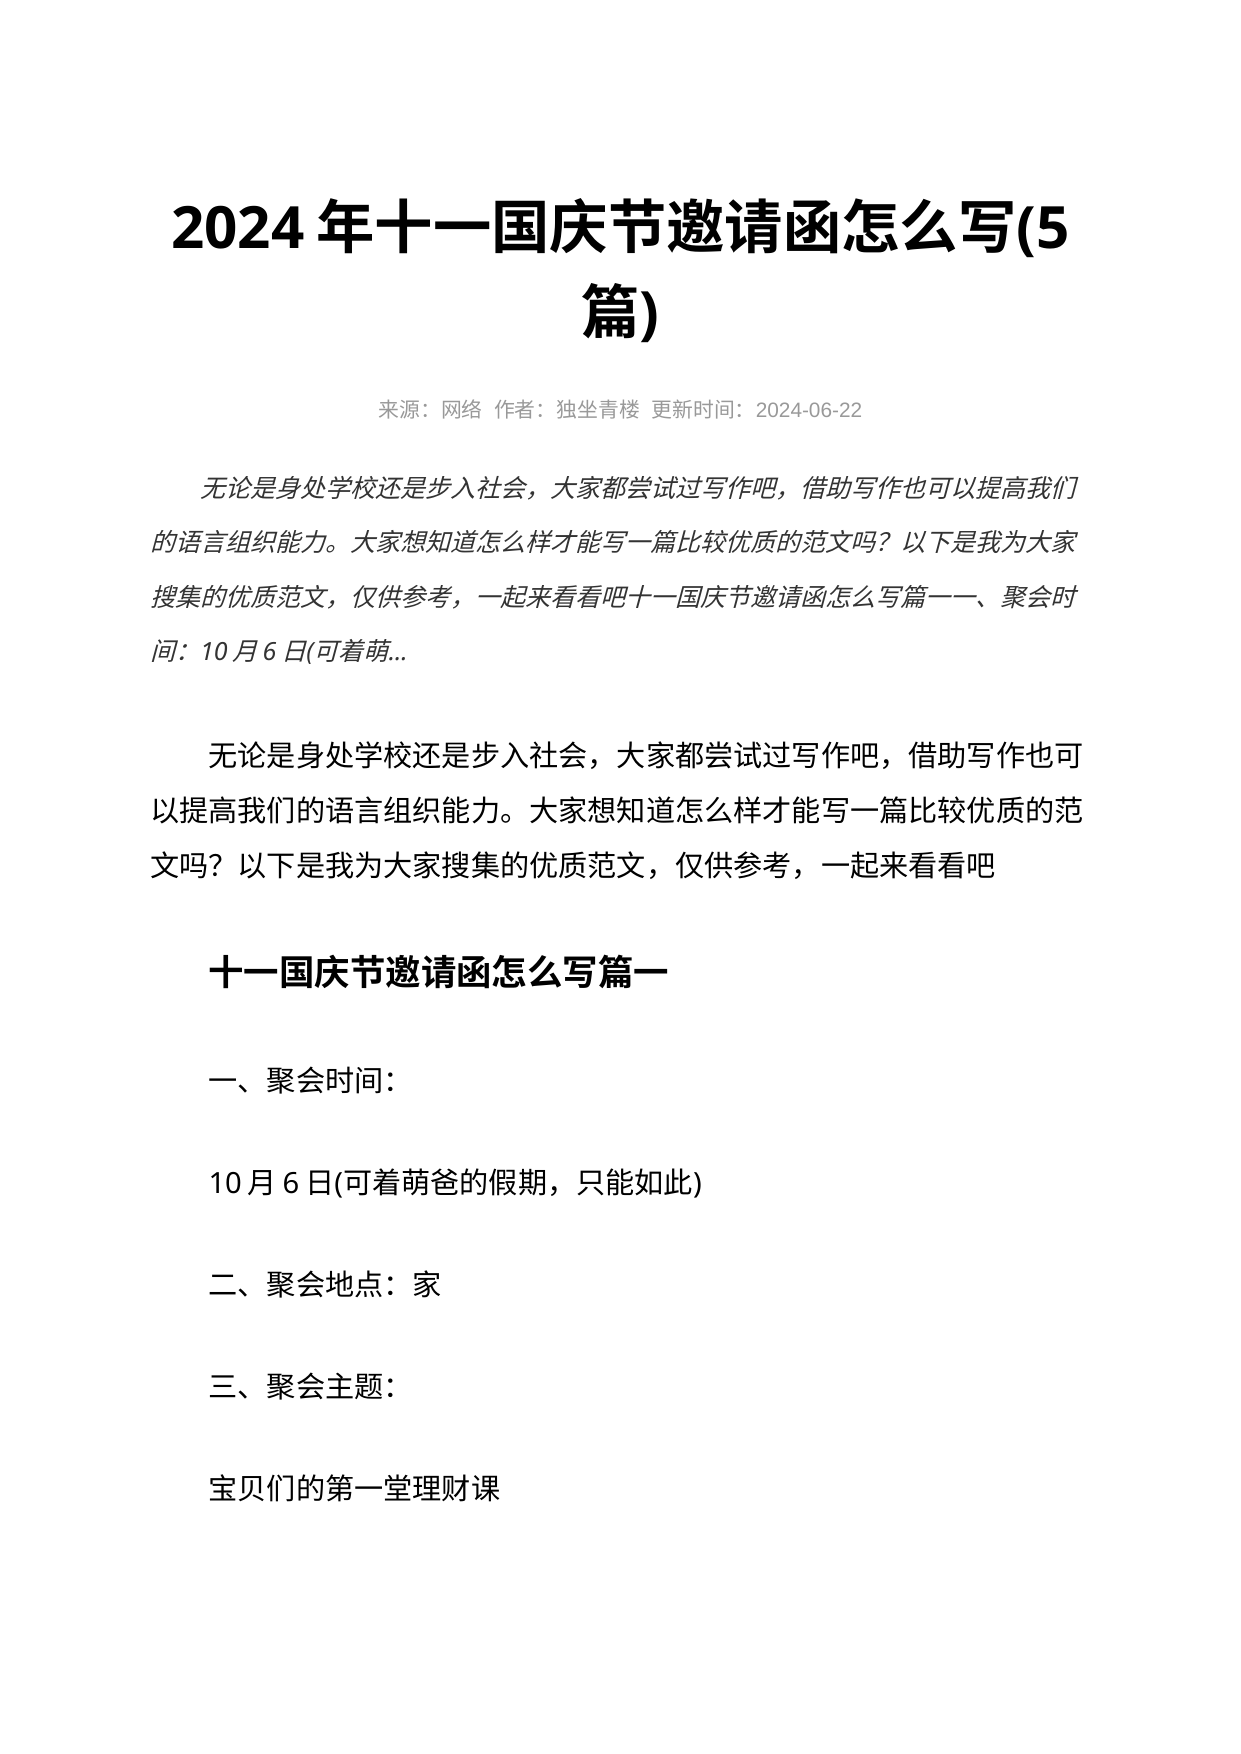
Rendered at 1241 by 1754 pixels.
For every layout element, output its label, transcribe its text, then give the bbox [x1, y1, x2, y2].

text 一、聚会时间： [150, 1058, 1090, 1100]
text 无论是身处学校还是步入社会，大家都尝试过写作吧，借助写作也可以提高我们的语言组织能力。大家想知道怎么样才能写一篇比较优质的范文吗？以下是我为大家搜集的优质范文，仅供参考，一起来看看吧 [150, 733, 1090, 885]
text 来源：网络 作者：独坐青楼 更新时间：2024-06-22 [150, 398, 1090, 422]
text 三、聚会主题： [150, 1363, 1090, 1406]
text 二、聚会地点：家 [150, 1262, 1090, 1304]
text 宝贝们的第一堂理财课 [150, 1465, 1090, 1507]
text 10月6日(可着萌爸的假期，只能如此) [150, 1160, 1090, 1202]
text 十一国庆节邀请函怎么写篇一 [150, 944, 1090, 996]
text 无论是身处学校还是步入社会，大家都尝试过写作吧，借助写作也可以提高我们的语言组织能力。大家想知道怎么样才能写一篇比较优质的范文吗？以下是我为大家搜集的优质范文，仅供参考，一起来看看吧十一国庆节邀请函怎么写篇一一、聚会时间：10月6日(可着萌... [150, 468, 1090, 668]
subtitle 2024年十一国庆节邀请函怎么写(5篇) [150, 181, 1090, 351]
